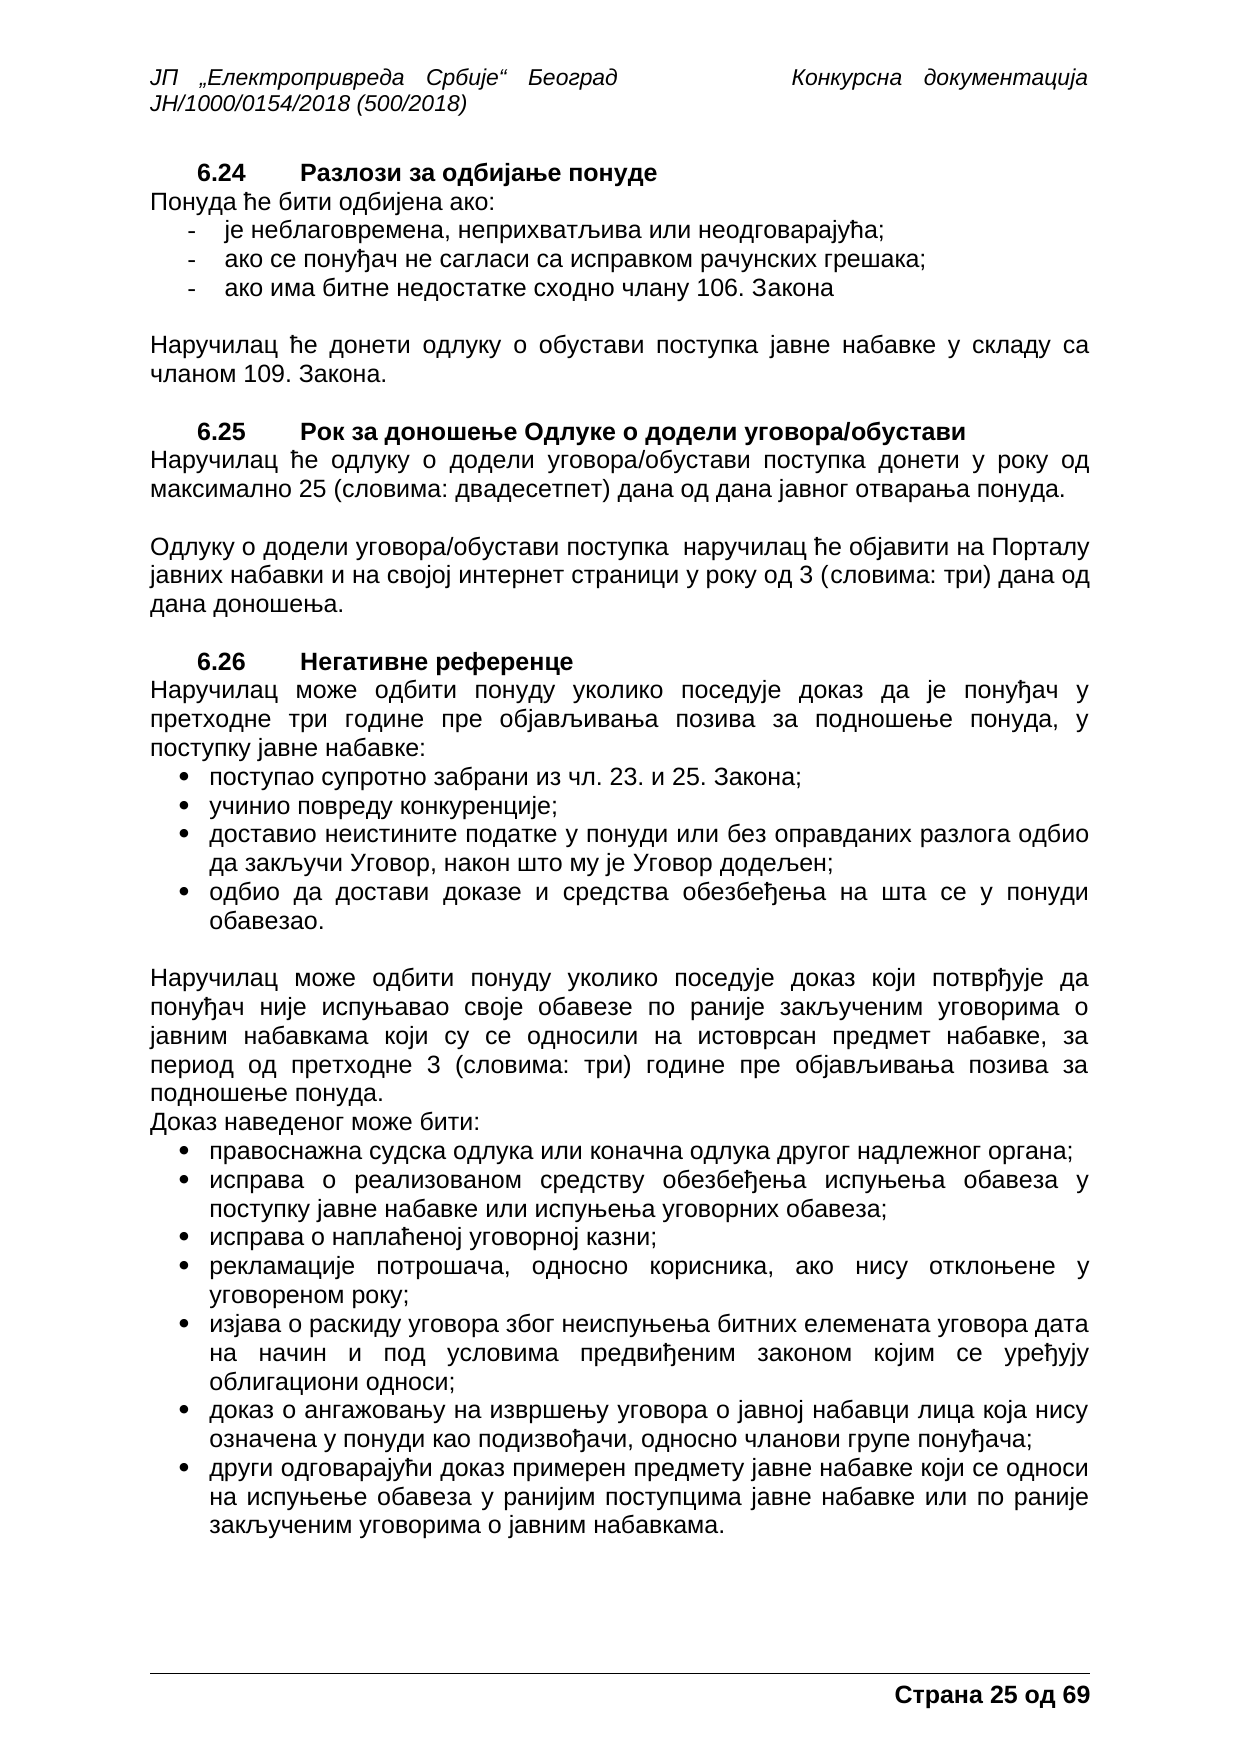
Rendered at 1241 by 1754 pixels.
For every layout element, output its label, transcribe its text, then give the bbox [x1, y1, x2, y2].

text доставио неистините податке у понуди или без оправданих разлога одбио да закључи Уговор, након што му је Уговор додељен; [179, 819, 1090, 877]
text Наручилац може одбити понуду уколико поседује доказ да је понуђач у претходне три године пре објављивања позива за подношење понуда, у поступку јавне набавке: [150, 676, 1090, 762]
text правоснажна судска одлука или коначна одлука другог надлежног органа; [179, 1136, 1090, 1165]
list је неблаговремена, неприхватљива или неодговарајућа; [187, 215, 1090, 244]
text Одлуку о додели уговора/обустави поступка наручилац ће објавити на Порталу јавних набавки и на својој интернет страници у року од 3 (словима: три) дана од дана доношења. [150, 532, 1090, 618]
list Рок за доношење Одлуке о додели уговора/обустави [197, 417, 1090, 446]
text други одговарајући доказ примерен предмету јавне набавке који се односи на испуњење обавеза у ранијим поступцима јавне набавке или по раније закљученим уговорима о јавним набавкама. [179, 1453, 1090, 1539]
text Наручилац може одбити понуду уколико поседује доказ који потврђује да понуђач није испуњавао своје обавезе по раније закљученим уговорима о јавним набавкама који су се односили на истоврсан предмет набавке, за период од претходне 3 (словима: три) године пре објављивања позива за подношење понуда. [150, 963, 1090, 1107]
text учинио повреду конкуренције; [179, 791, 1090, 819]
text исправа о реализованом средству обезбеђења испуњења обавеза у поступку јавне набавке или испуњења уговорних обавеза; [179, 1165, 1090, 1222]
text поступао супротно забрани из чл. 23. и 25. Закона; [179, 762, 1090, 791]
list Разлози за одбијање понуде [197, 158, 1090, 186]
list ако се понуђач не сагласи са исправком рачунских грешака; [187, 244, 1090, 273]
text одбио да достави доказе и средства обезбеђења на шта се у понуди обавезао. [179, 877, 1090, 935]
text Понуда ће бити одбијена ако: [150, 186, 1090, 215]
text исправа о наплаћеној уговорној казни; [179, 1222, 1090, 1251]
text доказ о ангажовању на извршењу уговора о јавној набавци лица која нису означена у понуди као подизвођачи, односно чланови групе понуђача; [179, 1395, 1090, 1453]
text рекламације потрошача, односно корисника, ако нису отклоњене у уговореном року; [179, 1251, 1090, 1309]
text Наручилац ће донети одлуку о обустави поступка јавне набавке у складу са чланом 109. Закона. [150, 331, 1090, 388]
text изјава о раскиду уговора због неиспуњења битних елемената уговора дата на начин и под условима предвиђеним законом којим се уређују облигациони односи; [179, 1309, 1090, 1395]
list ако има битне недостатке сходно члану 106. Закона [187, 273, 1090, 302]
text Наручилац ће одлуку о додели уговора/обустави поступка донети у року од максимално 25 (словима: двадесетпет) дана од дана јавног отварања понуда. [150, 446, 1090, 503]
list Негативне референце [197, 647, 1090, 676]
text Доказ наведеног може бити: [150, 1107, 1090, 1136]
